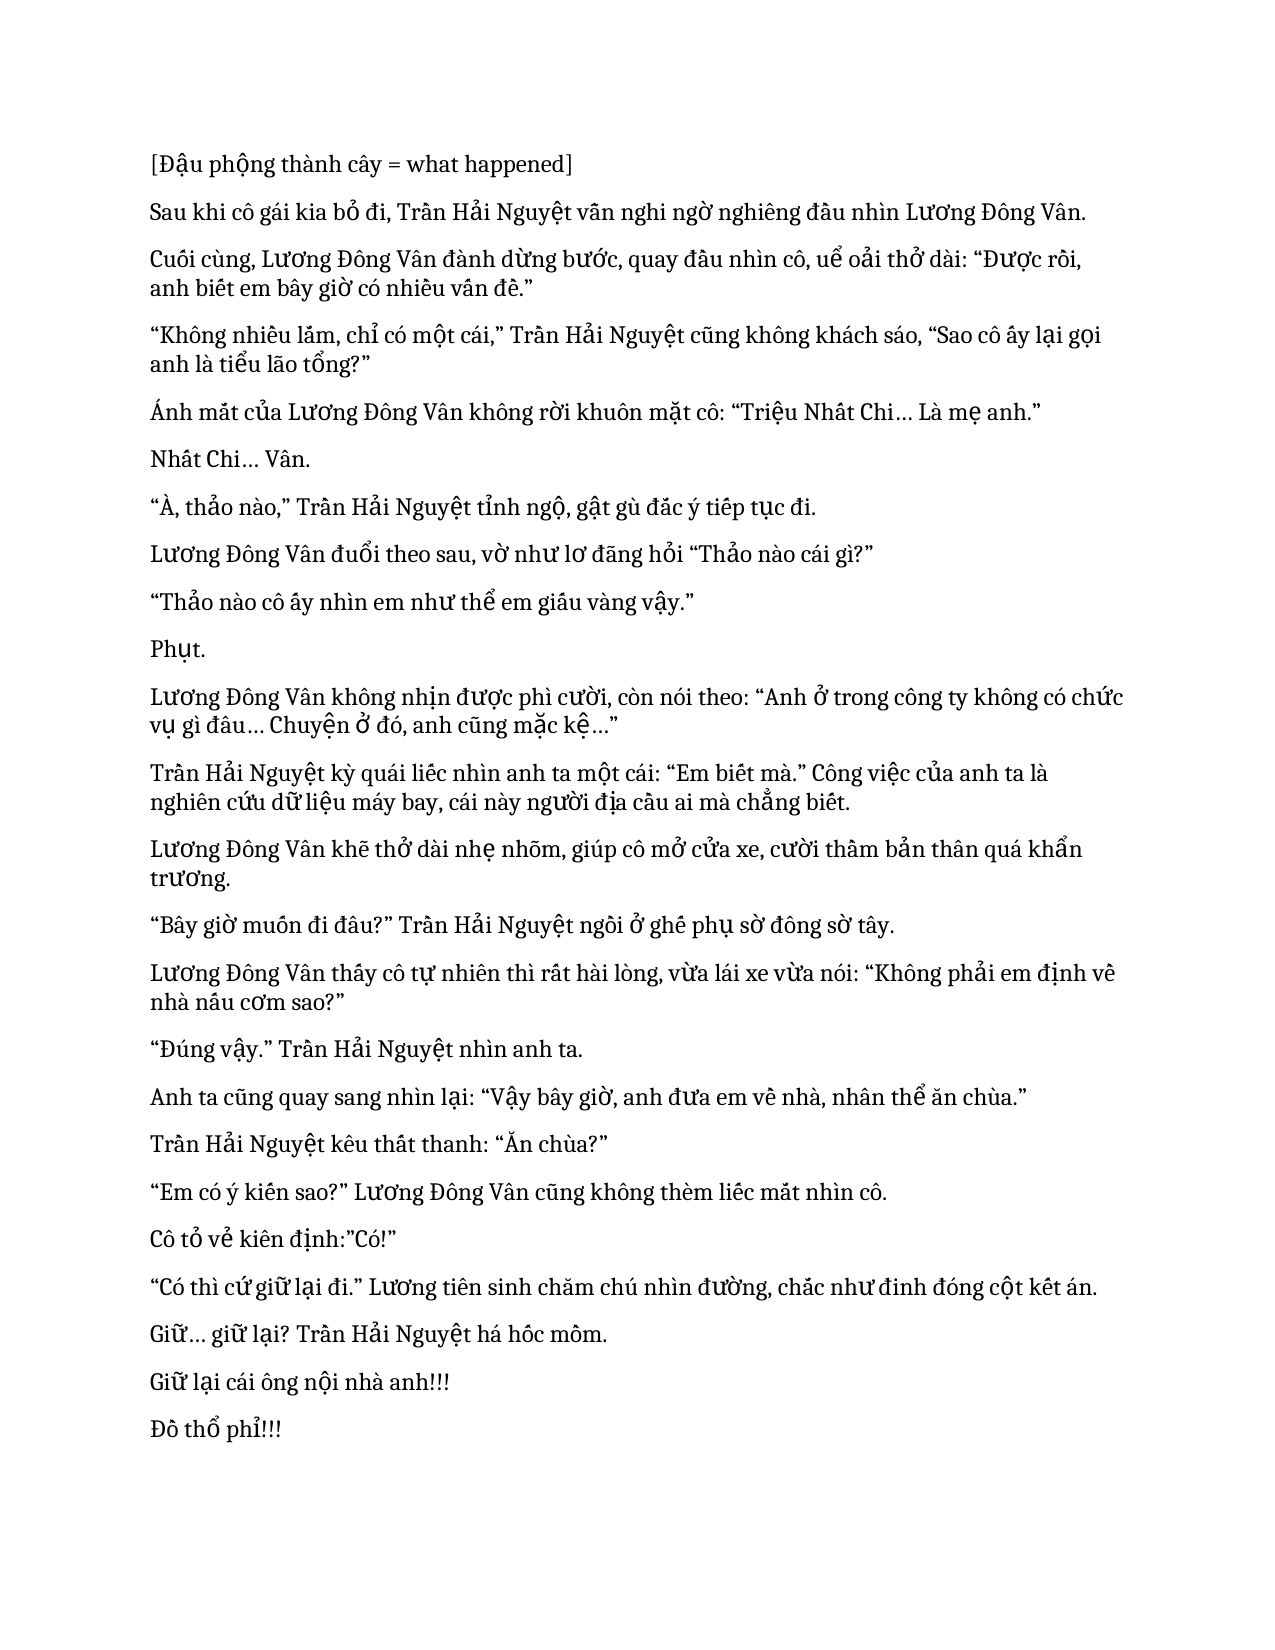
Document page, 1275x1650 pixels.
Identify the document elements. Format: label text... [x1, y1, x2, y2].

text Anh ta cũng quay sang nhìn lại: “Vậy bây giờ, anh đưa em về nhà, nhân thể ăn chùa.” [150, 1082, 1125, 1111]
text Giữ… giữ lại? Trần Hải Nguyệt há hốc mồm. [150, 1320, 1125, 1349]
text Lương Đông Vân đuổi theo sau, vờ như lơ đãng hỏi “Thảo nào cái gì?” [150, 540, 1125, 569]
text “À, thảo nào,” Trần Hải Nguyệt tỉnh ngộ, gật gù đắc ý tiếp tục đi. [150, 492, 1125, 521]
text Lương Đông Vân không nhịn được phì cười, còn nói theo: “Anh ở trong công ty không có chức vụ gì đâu… Chuyện ở đó, anh cũng mặc kệ…” [150, 682, 1125, 740]
text “Thảo nào cô ấy nhìn em như thể em giấu vàng vậy.” [150, 587, 1125, 616]
text [Đậu phộng thành cây = what happened] [150, 150, 1125, 179]
text Nhất Chi… Vân. [150, 445, 1125, 474]
text Đồ thổ phỉ!!! [150, 1415, 1125, 1444]
text Phụt. [150, 635, 1125, 664]
text Sau khi cô gái kia bỏ đi, Trần Hải Nguyệt vẫn nghi ngờ nghiêng đầu nhìn Lương Đông Vân. [150, 197, 1125, 226]
text Ánh mắt của Lương Đông Vân không rời khuôn mặt cô: “Triệu Nhất Chi… Là mẹ anh.” [150, 397, 1125, 426]
text “Có thì cứ giữ lại đi.” Lương tiên sinh chăm chú nhìn đường, chắc như đinh đóng cột kết án. [150, 1272, 1125, 1301]
text “Đúng vậy.” Trần Hải Nguyệt nhìn anh ta. [150, 1035, 1125, 1064]
text Lương Đông Vân khẽ thở dài nhẹ nhõm, giúp cô mở cửa xe, cười thầm bản thân quá khẩn trương. [150, 835, 1125, 892]
text Cô tỏ vẻ kiên định:”Có!” [150, 1225, 1125, 1254]
text “Không nhiều lắm, chỉ có một cái,” Trần Hải Nguyệt cũng không khách sáo, “Sao cô ấy lại gọi anh là tiểu lão tổng?” [150, 321, 1125, 379]
text Giữ lại cái ông nội nhà anh!!! [150, 1367, 1125, 1396]
text Trần Hải Nguyệt kỳ quái liếc nhìn anh ta một cái: “Em biết mà.” Công việc của anh ta là nghiên cứu dữ liệu máy bay, cái này người địa cầu ai mà chẳng biết. [150, 759, 1125, 816]
text Lương Đông Vân thấy cô tự nhiên thì rất hài lòng, vừa lái xe vừa nói: “Không phải em định về nhà nấu cơm sao?” [150, 959, 1125, 1016]
text Cuối cùng, Lương Đông Vân đành dừng bước, quay đầu nhìn cô, uể oải thở dài: “Được rồi, anh biết em bây giờ có nhiều vấn đề.” [150, 245, 1125, 302]
text Trần Hải Nguyệt kêu thất thanh: “Ăn chùa?” [150, 1130, 1125, 1159]
text “Bây giờ muốn đi đâu?” Trần Hải Nguyệt ngồi ở ghế phụ sờ đông sờ tây. [150, 911, 1125, 940]
text “Em có ý kiến sao?” Lương Đông Vân cũng không thèm liếc mắt nhìn cô. [150, 1177, 1125, 1206]
